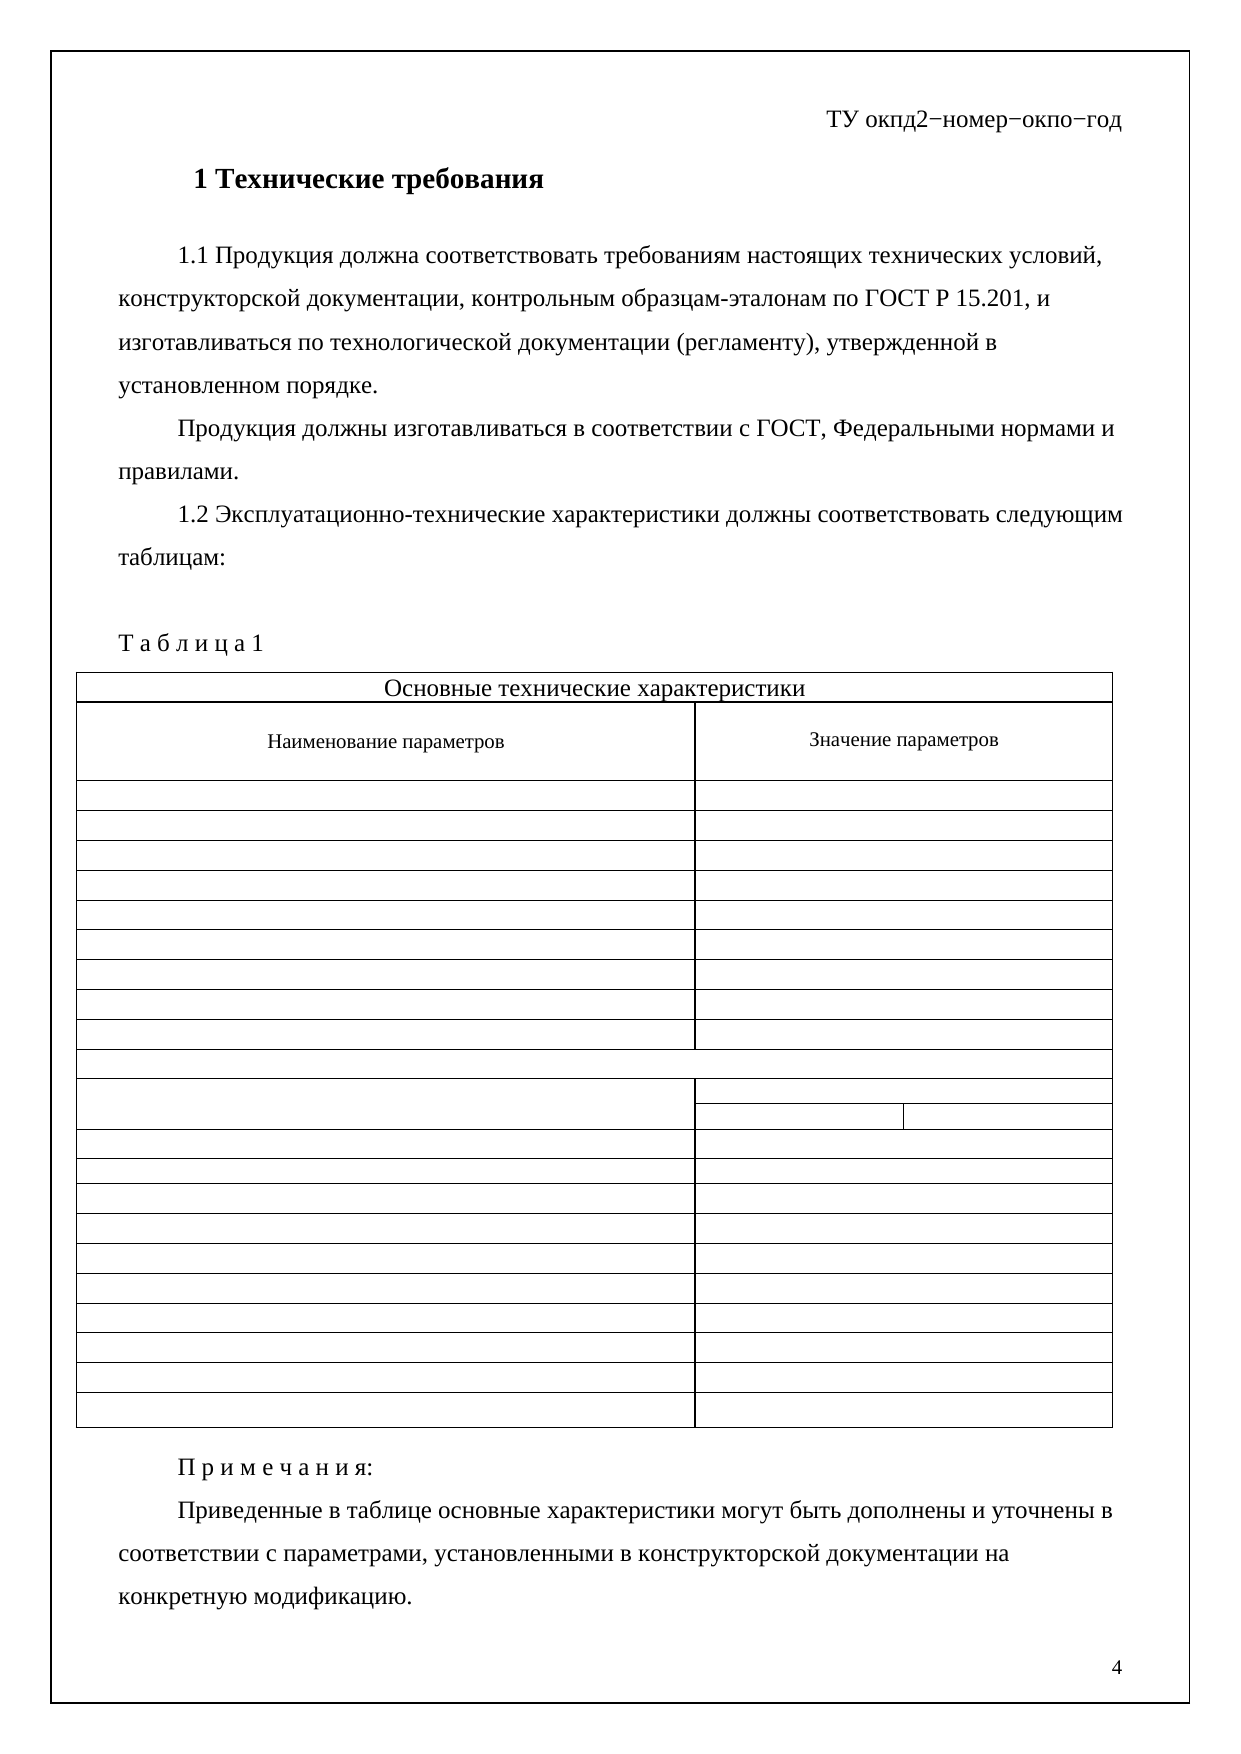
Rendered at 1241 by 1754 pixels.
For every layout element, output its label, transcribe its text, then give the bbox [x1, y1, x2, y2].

table_cell [77, 1244, 694, 1273]
table_cell [77, 1214, 694, 1243]
subtitle 1 Технические требования [118, 161, 1122, 195]
table_cell Наименование параметров [77, 703, 694, 780]
table_cell [696, 960, 1112, 989]
table_cell [77, 1079, 694, 1128]
text Приведенные в таблице основные характеристики могут быть дополнены и уточнены в соответствии с параметрами, установленными в конструкторской документации на конкретную модификацию. [118, 1495, 1122, 1610]
table_cell [77, 1184, 694, 1213]
table_cell [77, 1304, 694, 1332]
table_cell [696, 901, 1112, 929]
table_cell Значение параметров [696, 703, 1112, 751]
table_cell [696, 1214, 1112, 1243]
table_cell [696, 1130, 1112, 1158]
table_cell [77, 811, 694, 840]
table_cell [696, 1104, 903, 1128]
text 1.2 Эксплуатационно-технические характеристики должны соответствовать следующим таблицам: [118, 499, 1137, 571]
table_header Основные технические характеристики [77, 673, 1112, 701]
table_cell [696, 1393, 1112, 1427]
table_cell [77, 960, 694, 989]
table_cell [696, 871, 1112, 899]
table_cell [696, 1304, 1112, 1332]
table_cell [77, 1020, 694, 1048]
text 1.1 Продукция должна соответствовать требованиям настоящих технических условий, конструкторской документации, контрольным образцам-эталонам по ГОСТ Р 15.201, и изготавливаться по технологической документации (регламенту), утвержденной в установленном порядке. [118, 240, 1137, 398]
text Т а б л и ц а 1 [118, 628, 1152, 657]
table_cell [77, 1130, 694, 1158]
table_cell [696, 1020, 1112, 1048]
table_cell [696, 1184, 1112, 1213]
table_cell [77, 781, 694, 810]
table_cell [696, 1244, 1112, 1273]
table_cell [696, 1363, 1112, 1392]
table_cell [696, 930, 1112, 959]
table_cell [696, 1159, 1112, 1183]
table_cell [696, 1274, 1112, 1302]
table_cell [696, 990, 1112, 1019]
table_cell [77, 1159, 694, 1183]
table_cell [696, 751, 1112, 780]
table_cell [77, 901, 694, 929]
text Продукция должны изготавливаться в соответствии с ГОСТ, Федеральными нормами и правилами. [118, 413, 1137, 485]
table_cell [77, 930, 694, 959]
table_cell [696, 841, 1112, 870]
table_cell [77, 1333, 694, 1362]
table_cell [696, 1079, 1112, 1103]
table_cell [77, 1393, 694, 1427]
table_cell [696, 811, 1112, 840]
table_cell [696, 781, 1112, 810]
table_cell [77, 841, 694, 870]
table_cell [696, 1333, 1112, 1362]
table_cell [77, 871, 694, 899]
table_cell [904, 1104, 1112, 1128]
table_cell [77, 1363, 694, 1392]
table_cell [77, 990, 694, 1019]
table_cell [77, 1050, 1112, 1078]
table_cell [77, 1274, 694, 1302]
text П р и м е ч а н и я: [118, 1452, 1122, 1481]
